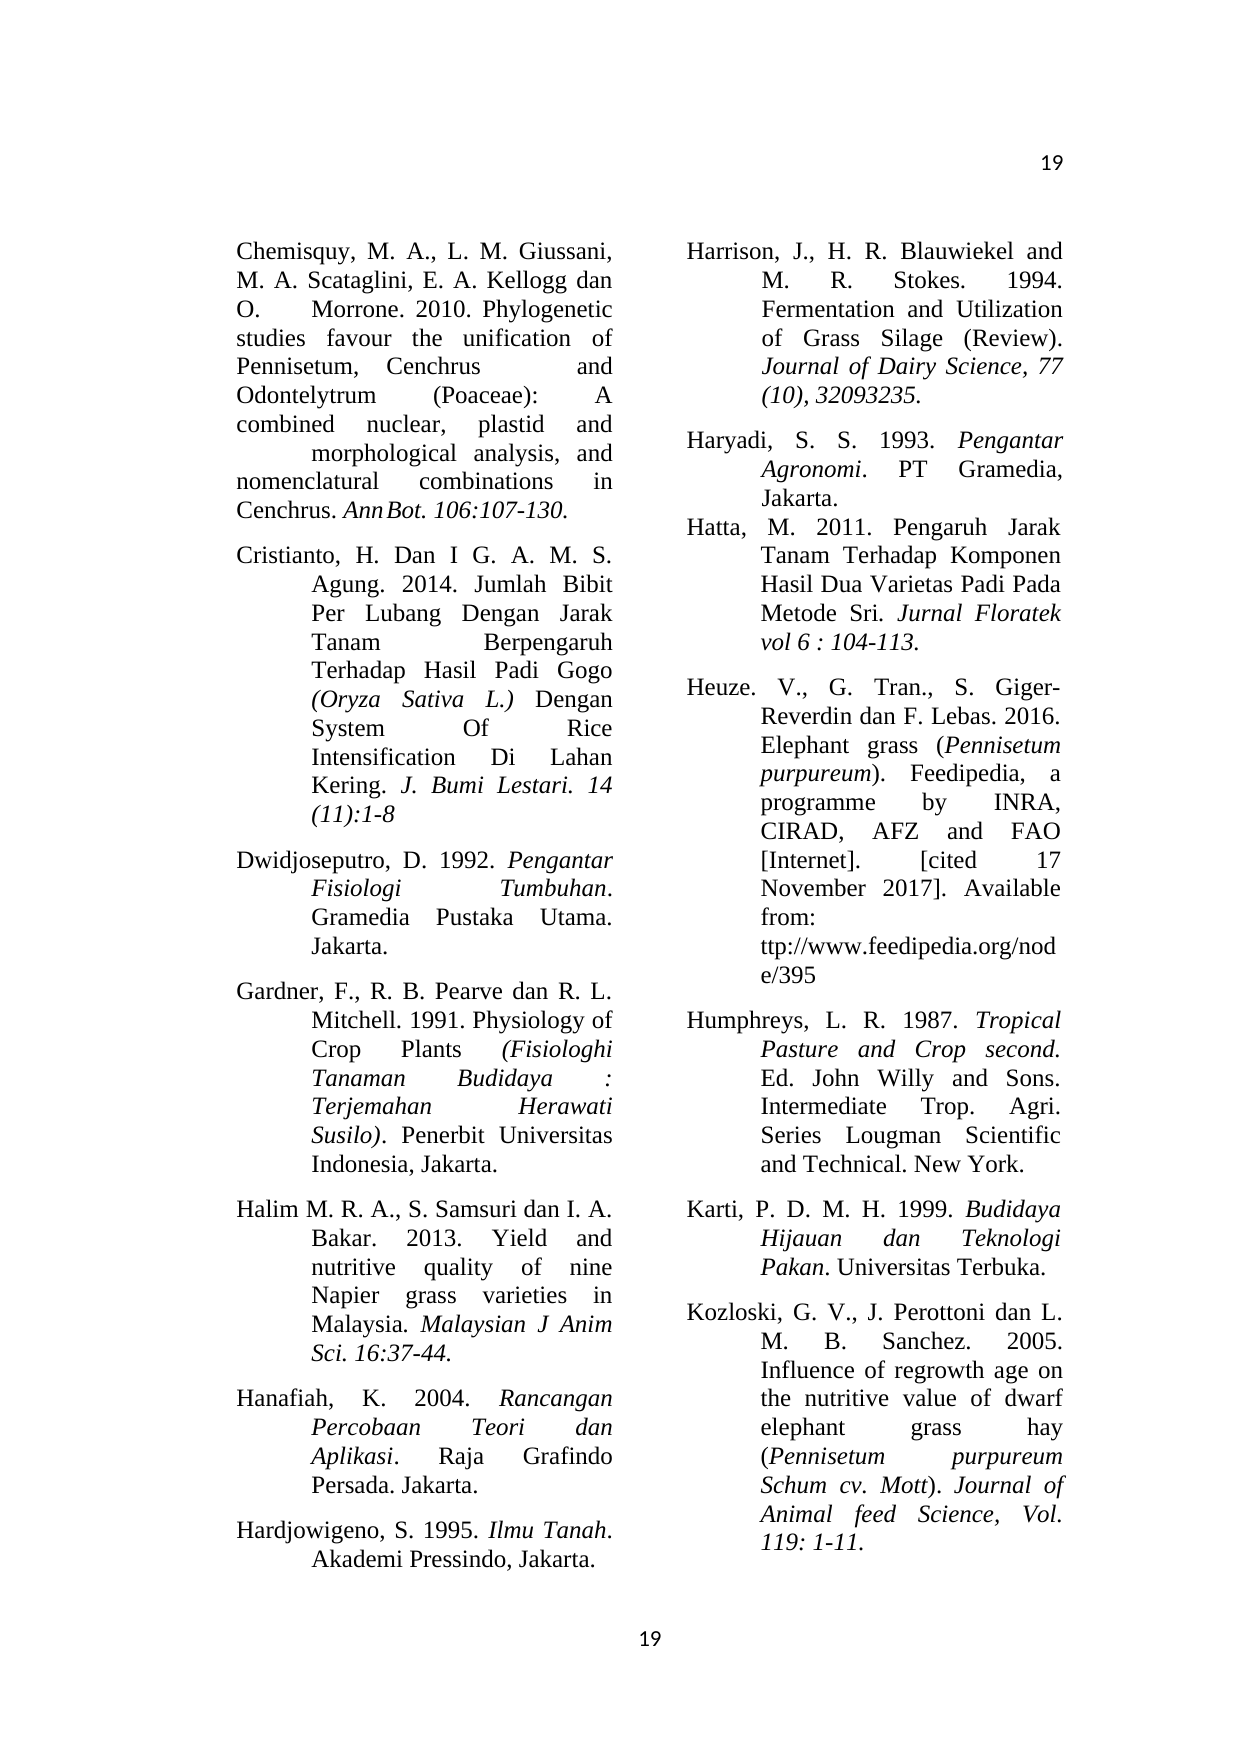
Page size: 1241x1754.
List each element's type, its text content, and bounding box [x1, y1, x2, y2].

text Cristianto, H. Dan I G. A. M. S. Agung. 2014. Jumlah Bibit Per Lubang Dengan Jarak Tanam Berpengaruh Terhadap Hasil Padi Gogo (Oryza Sativa L.) Dengan System Of Rice Intensification Di Lahan Kering. J. Bumi Lestari. 14 (11):1-8 [236, 541, 613, 828]
text Dwidjoseputro, D. 1992. Pengantar Fisiologi Tumbuhan. Gramedia Pustaka Utama. Jakarta. [236, 845, 613, 960]
text Heuze. V., G. Tran., S. Giger-Reverdin dan F. Lebas. 2016. Elephant grass (Pennisetum purpureum). Feedipedia, a programme by INRA, CIRAD, AFZ and FAO [Internet]. [cited 17 November 2017]. Available from: ttp://www.feedipedia.org/node/395 [686, 672, 1061, 988]
text Karti, P. D. M. H. 1999. Budidaya Hijauan dan Teknologi Pakan. Universitas Terbuka. [686, 1194, 1061, 1281]
text Harrison, J., H. R. Blauwiekel and M. R. Stokes. 1994. Fermentation and Utilization of Grass Silage (Review). Journal of Dairy Science, 77 (10), 32093235. [686, 236, 1063, 409]
text Halim M. R. A., S. Samsuri dan I. A. Bakar. 2013. Yield and nutritive quality of nine Napier grass varieties in Malaysia. Malaysian J Anim Sci. 16:37-44. [236, 1194, 613, 1367]
text Hatta, M. 2011. Pengaruh Jarak Tanam Terhadap Komponen Hasil Dua Varietas Padi Pada Metode Sri. Jurnal Floratek vol 6 : 104-113. [686, 512, 1061, 656]
text Humphreys, L. R. 1987. Tropical Pasture and Crop second. Ed. John Willy and Sons. Intermediate Trop. Agri. Series Lougman Scientific and Technical. New York. [686, 1005, 1061, 1178]
text Hardjowigeno, S. 1995. Ilmu Tanah. Akademi Pressindo, Jakarta. [236, 1515, 613, 1573]
text Kozloski, G. V., J. Perottoni dan L. M. B. Sanchez. 2005. Influence of regrowth age on the nutritive value of dwarf elephant grass hay (Pennisetum purpureum Schum cv. Mott). Journal of Animal feed Science, Vol. 119: 1-11. [686, 1297, 1063, 1556]
text Haryadi, S. S. 1993. Pengantar Agronomi. PT Gramedia, Jakarta. [686, 426, 1063, 512]
text Chemisquy, M. A., L. M. Giussani, M. A. Scataglini, E. A. Kellogg dan O. Morrone. 2010. Phylogenetic studies favour the unification of Pennisetum, Cenchrus and Odontelytrum (Poaceae): A combined nuclear, plastid and morphological analysis, and nomenclatural combinations in Cenchrus. Ann Bot. 106:107-130. [236, 236, 613, 524]
text Gardner, F., R. B. Pearve dan R. L. Mitchell. 1991. Physiology of Crop Plants (Fisiologhi Tanaman Budidaya : Terjemahan Herawati Susilo). Penerbit Universitas Indonesia, Jakarta. [236, 976, 613, 1178]
text Hanafiah, K. 2004. Rancangan Percobaan Teori dan Aplikasi. Raja Grafindo Persada. Jakarta. [236, 1383, 613, 1498]
